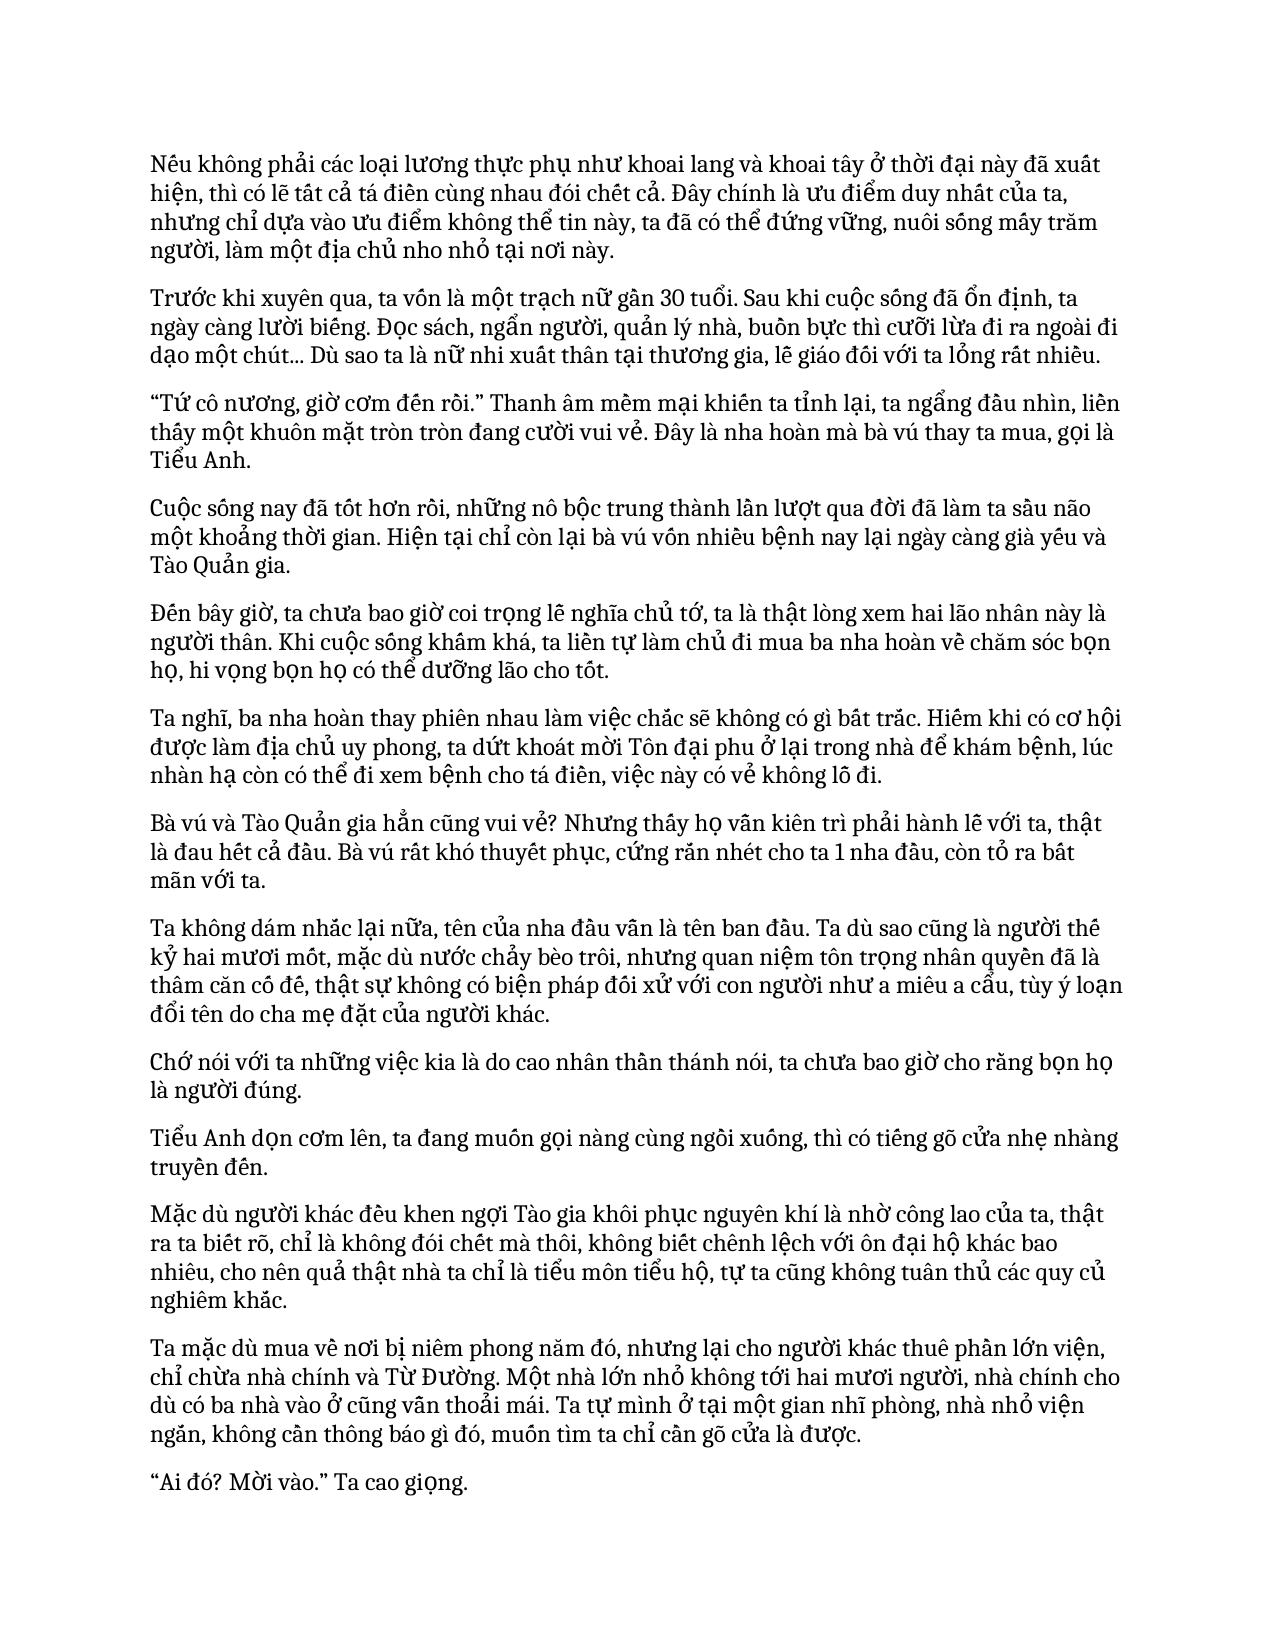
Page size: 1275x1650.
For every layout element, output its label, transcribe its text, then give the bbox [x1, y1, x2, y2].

text “Ai đó? Mời vào.” Ta cao giọng. [150, 1467, 1125, 1496]
text “Tứ cô nương, giờ cơm đến rồi.” Thanh âm mềm mại khiến ta tỉnh lại, ta ngẩng đầu nhìn, liền thấy một khuôn mặt tròn tròn đang cười vui vẻ. Đây là nha hoàn mà bà vú thay ta mua, gọi là Tiểu Anh. [150, 389, 1125, 475]
text Chớ nói với ta những việc kia là do cao nhân thần thánh nói, ta chưa bao giờ cho rằng bọn họ là người đúng. [150, 1047, 1125, 1105]
text Tiểu Anh dọn cơm lên, ta đang muốn gọi nàng cùng ngồi xuống, thì có tiếng gõ cửa nhẹ nhàng truyền đến. [150, 1124, 1125, 1181]
text Ta nghĩ, ba nha hoàn thay phiên nhau làm việc chắc sẽ không có gì bất trắc. Hiếm khi có cơ hội được làm địa chủ uy phong, ta dứt khoát mời Tôn đại phu ở lại trong nhà để khám bệnh, lúc nhàn hạ còn có thể đi xem bệnh cho tá điền, việc này có vẻ không lỗ đi. [150, 704, 1125, 790]
text Đến bây giờ, ta chưa bao giờ coi trọng lễ nghĩa chủ tớ, ta là thật lòng xem hai lão nhân này là người thân. Khi cuộc sống khấm khá, ta liền tự làm chủ đi mua ba nha hoàn về chăm sóc bọn họ, hi vọng bọn họ có thể dưỡng lão cho tốt. [150, 599, 1125, 685]
text Trước khi xuyên qua, ta vốn là một trạch nữ gần 30 tuổi. Sau khi cuộc sống đã ổn định, ta ngày càng lười biếng. Đọc sách, ngẩn người, quản lý nhà, buồn bực thì cưỡi lừa đi ra ngoài đi dạo một chút... Dù sao ta là nữ nhi xuất thân tại thương gia, lễ giáo đối với ta lỏng rất nhiều. [150, 284, 1125, 370]
text Nếu không phải các loại lương thực phụ như khoai lang và khoai tây ở thời đại này đã xuất hiện, thì có lẽ tất cả tá điền cùng nhau đói chết cả. Đây chính là ưu điểm duy nhất của ta, nhưng chỉ dựa vào ưu điểm không thể tin này, ta đã có thể đứng vững, nuôi sống mấy trăm người, làm một địa chủ nho nhỏ tại nơi này. [150, 150, 1125, 265]
text Mặc dù người khác đều khen ngợi Tào gia khôi phục nguyên khí là nhờ công lao của ta, thật ra ta biết rõ, chỉ là không đói chết mà thôi, không biết chênh lệch với ôn đại hộ khác bao nhiêu, cho nên quả thật nhà ta chỉ là tiểu môn tiểu hộ, tự ta cũng không tuân thủ các quy củ nghiêm khắc. [150, 1200, 1125, 1315]
text Ta không dám nhắc lại nữa, tên của nha đầu vẫn là tên ban đầu. Ta dù sao cũng là người thế kỷ hai mươi mốt, mặc dù nước chảy bèo trôi, nhưng quan niệm tôn trọng nhân quyền đã là thâm căn cố đế, thật sự không có biện pháp đối xử với con người như a miêu a cẩu, tùy ý loạn đổi tên do cha mẹ đặt của người khác. [150, 914, 1125, 1029]
text Bà vú và Tào Quản gia hẳn cũng vui vẻ? Nhưng thấy họ vẫn kiên trì phải hành lễ với ta, thật là đau hết cả đầu. Bà vú rất khó thuyết phục, cứng rắn nhét cho ta 1 nha đầu, còn tỏ ra bất mãn với ta. [150, 809, 1125, 895]
text Ta mặc dù mua về nơi bị niêm phong năm đó, nhưng lại cho người khác thuê phần lớn viện, chỉ chừa nhà chính và Từ Đường. Một nhà lớn nhỏ không tới hai mươi người, nhà chính cho dù có ba nhà vào ở cũng vẫn thoải mái. Ta tự mình ở tại một gian nhĩ phòng, nhà nhỏ viện ngắn, không cần thông báo gì đó, muốn tìm ta chỉ cần gõ cửa là được. [150, 1334, 1125, 1449]
text Cuộc sống nay đã tốt hơn rồi, những nô bộc trung thành lần lượt qua đời đã làm ta sầu não một khoảng thời gian. Hiện tại chỉ còn lại bà vú vốn nhiều bệnh nay lại ngày càng già yếu và Tào Quản gia. [150, 494, 1125, 580]
